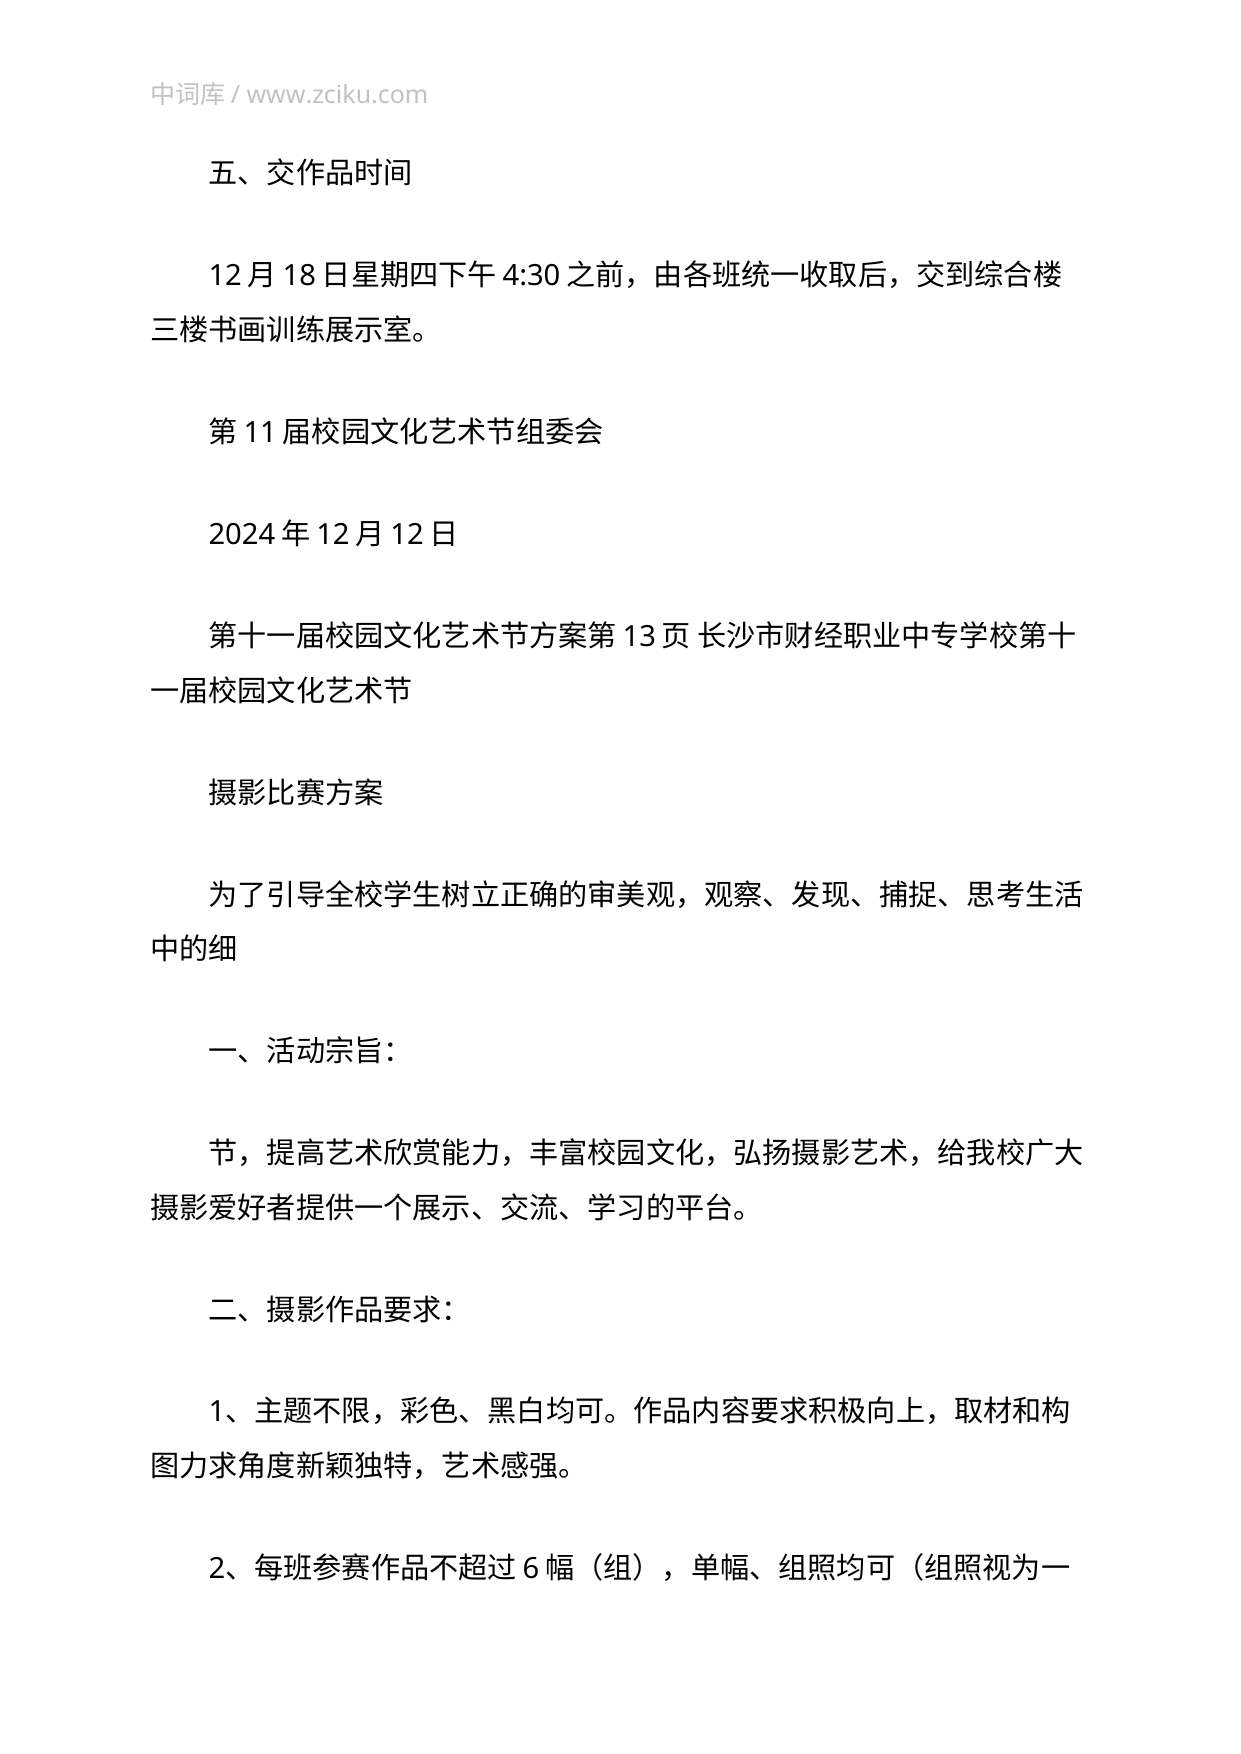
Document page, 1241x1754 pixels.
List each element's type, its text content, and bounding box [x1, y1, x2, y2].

text 2024年12月12日 [150, 511, 1090, 553]
text 一、活动宗旨： [150, 1028, 1090, 1070]
text 第十一届校园文化艺术节方案第13页 长沙市财经职业中专学校第十一届校园文化艺术节 [150, 612, 1090, 710]
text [150, 1545, 1090, 1587]
text 二、摄影作品要求： [150, 1286, 1090, 1328]
text 第11届校园文化艺术节组委会 [150, 408, 1090, 451]
text 为了引导全校学生树立正确的审美观，观察、发现、捕捉、思考生活中的细 [150, 871, 1090, 968]
text 五、交作品时间 [150, 150, 1090, 192]
text 12月18日星期四下午4:30之前，由各班统一收取后，交到综合楼三楼书画训练展示室。 [150, 252, 1090, 349]
text 摄影比赛方案 [150, 769, 1090, 812]
text 节，提高艺术欣赏能力，丰富校园文化，弘扬摄影艺术，给我校广大摄影爱好者提供一个展示、交流、学习的平台。 [150, 1129, 1090, 1227]
text 1、主题不限，彩色、黑白均可。作品内容要求积极向上，取材和构图力求角度新颖独特，艺术感强。 [150, 1388, 1090, 1485]
